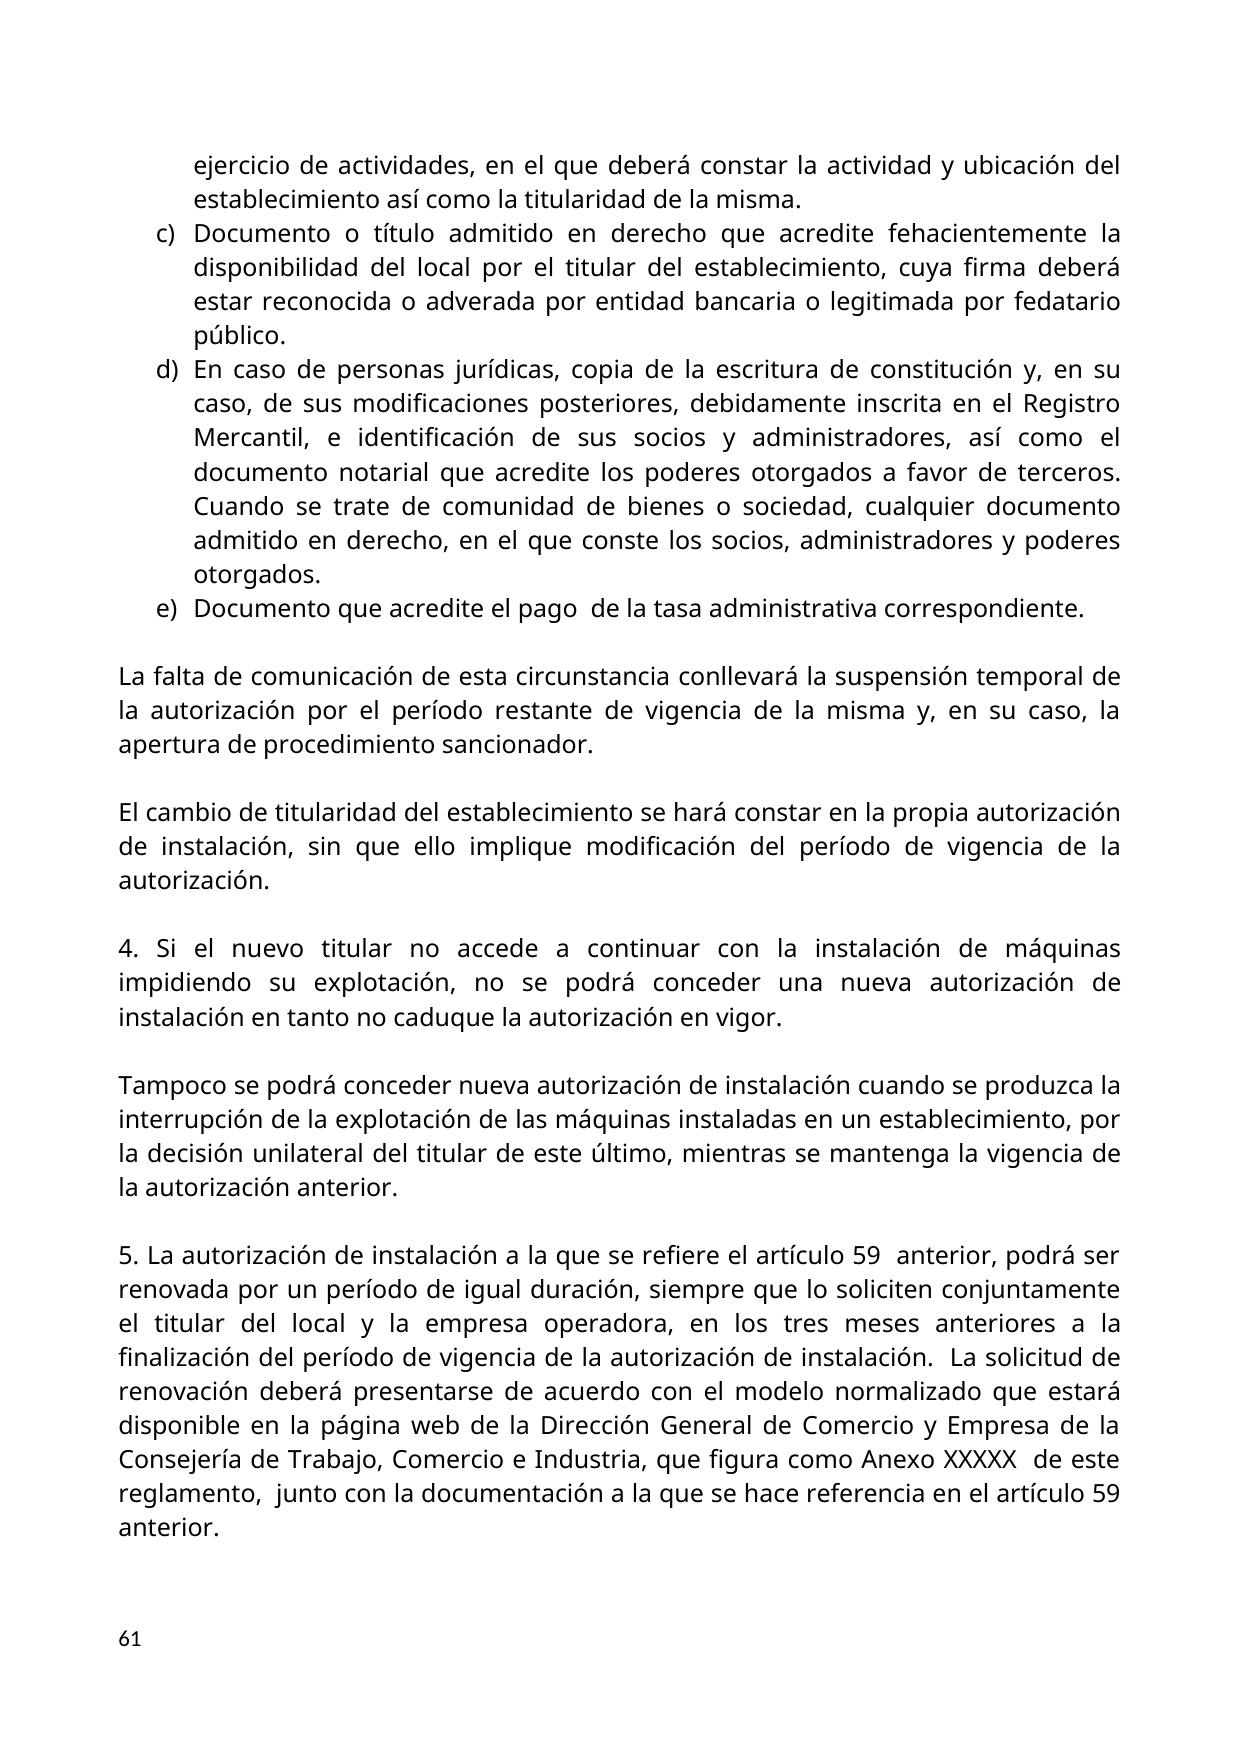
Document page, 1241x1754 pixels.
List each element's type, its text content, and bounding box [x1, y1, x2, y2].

list Documento que acredite el pago de la tasa administrativa correspondiente. [156, 590, 1122, 624]
text 4. Si el nuevo titular no accede a continuar con la instalación de máquinas impidiendo su explotación, no se podrá conceder una nueva autorización de instalación en tanto no caduque la autorización en vigor. [118, 931, 1122, 1033]
text 5. La autorización de instalación a la que se refiere el artículo 59 anterior, podrá ser renovada por un período de igual duración, siempre que lo soliciten conjuntamente el titular del local y la empresa operadora, en los tres meses anteriores a la finalización del período de vigencia de la autorización de instalación. La solicitud de renovación deberá presentarse de acuerdo con el modelo normalizado que estará disponible en la página web de la Dirección General de Comercio y Empresa de la Consejería de Trabajo, Comercio e Industria, que figura como Anexo XXXXX de este reglamento, junto con la documentación a la que se hace referencia en el artículo 59 anterior. [118, 1238, 1122, 1544]
list Documento o título admitido en derecho que acredite fehacientemente la disponibilidad del local por el titular del establecimiento, cuya firma deberá estar reconocida o adverada por entidad bancaria o legitimada por fedatario público. [156, 216, 1122, 352]
text Tampoco se podrá conceder nueva autorización de instalación cuando se produzca la interrupción de la explotación de las máquinas instaladas en un establecimiento, por la decisión unilateral del titular de este último, mientras se mantenga la vigencia de la autorización anterior. [118, 1067, 1122, 1203]
list En caso de personas jurídicas, copia de la escritura de constitución y, en su caso, de sus modificaciones posteriores, debidamente inscrita en el Registro Mercantil, e identificación de sus socios y administradores, así como el documento notarial que acredite los poderes otorgados a favor de terceros. Cuando se trate de comunidad de bienes o sociedad, cualquier documento admitido en derecho, en el que conste los socios, administradores y poderes otorgados. [156, 352, 1122, 590]
text El cambio de titularidad del establecimiento se hará constar en la propia autorización de instalación, sin que ello implique modificación del período de vigencia de la autorización. [118, 795, 1122, 897]
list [156, 148, 1122, 216]
text La falta de comunicación de esta circunstancia conllevará la suspensión temporal de la autorización por el período restante de vigencia de la misma y, en su caso, la apertura de procedimiento sancionador. [118, 658, 1122, 761]
